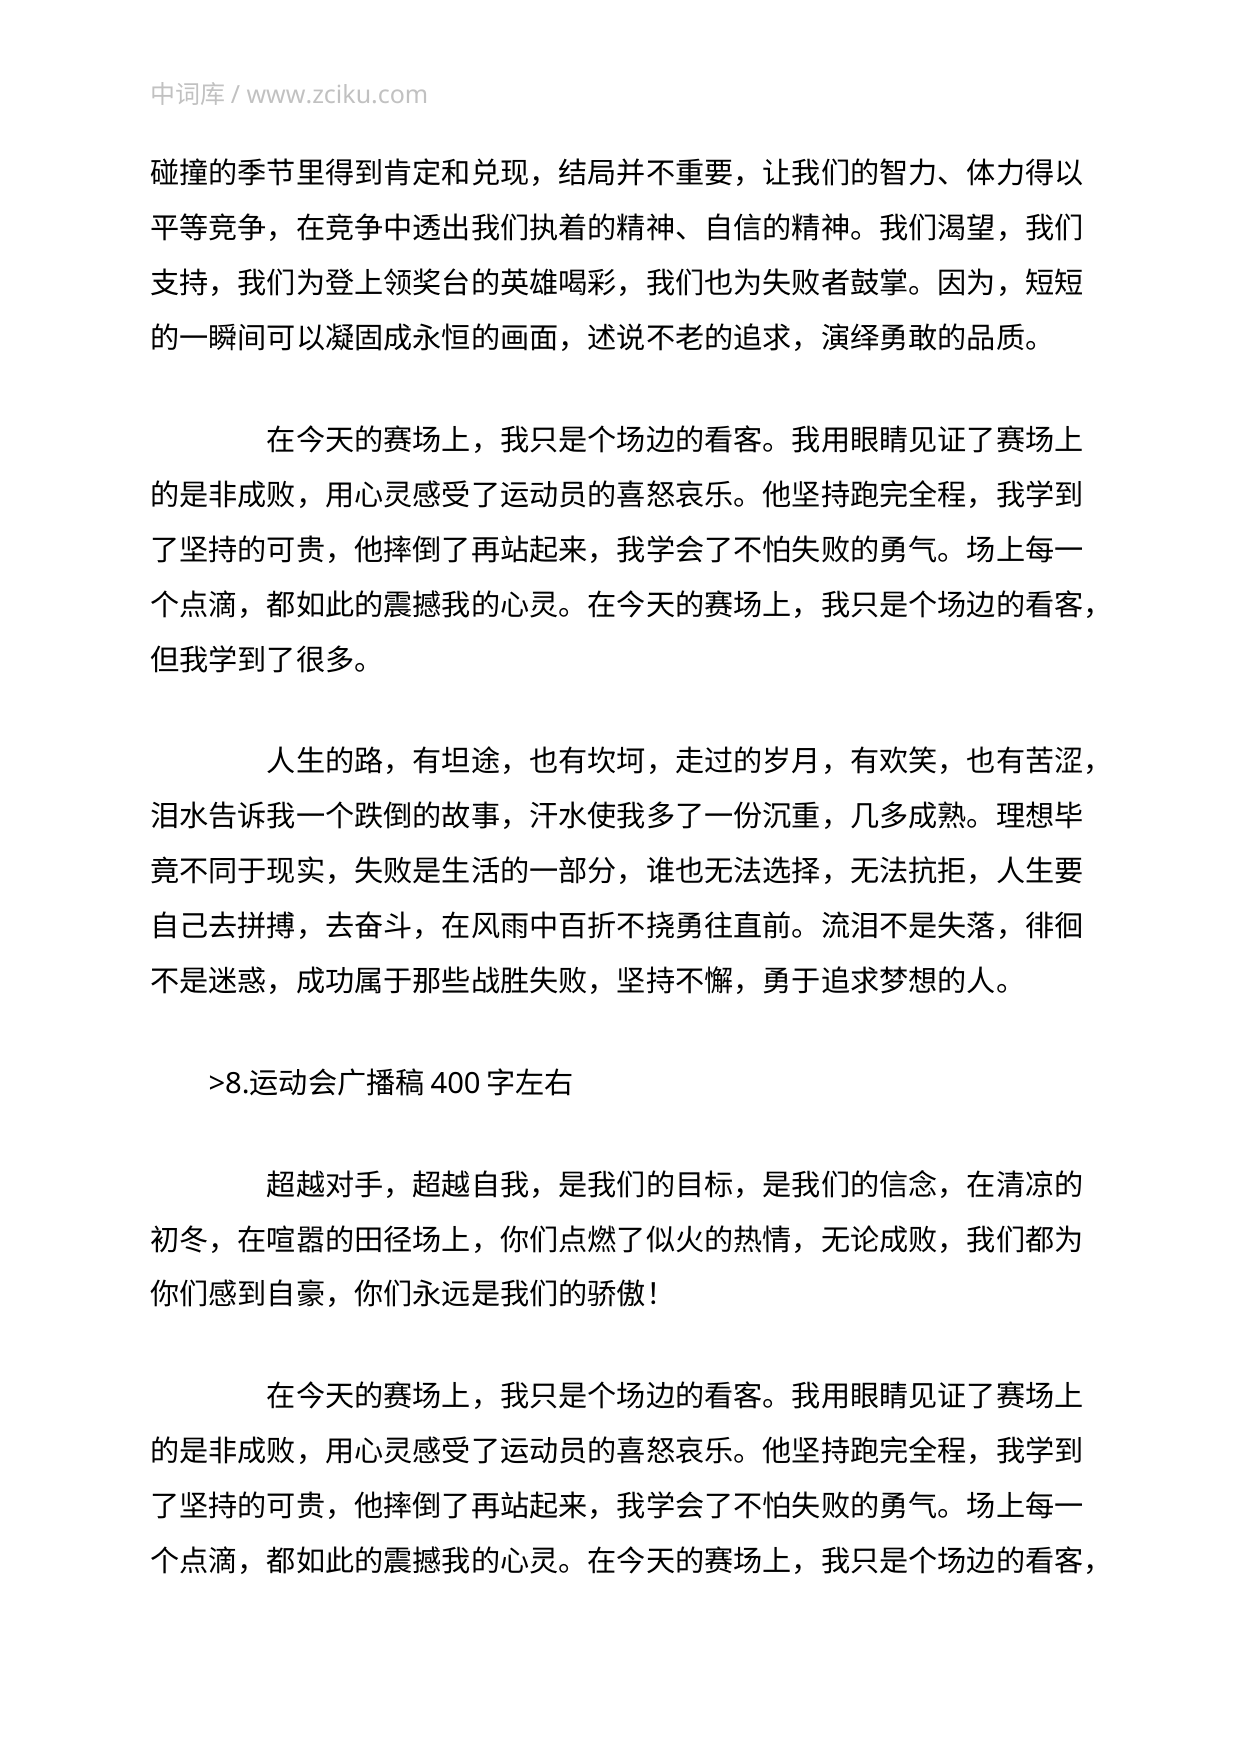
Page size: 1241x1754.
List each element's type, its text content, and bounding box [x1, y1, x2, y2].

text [150, 1373, 1090, 1580]
text 在今天的赛场上，我只是个场边的看客。我用眼睛见证了赛场上的是非成败，用心灵感受了运动员的喜怒哀乐。他坚持跑完全程，我学到了坚持的可贵，他摔倒了再站起来，我学会了不怕失败的勇气。场上每一个点滴，都如此的震撼我的心灵。在今天的赛场上，我只是个场边的看客，但我学到了很多。 [150, 416, 1090, 678]
text 超越对手，超越自我，是我们的目标，是我们的信念，在清凉的初冬，在喧嚣的田径场上，你们点燃了似火的热情，无论成败，我们都为你们感到自豪，你们永远是我们的骄傲！ [150, 1161, 1090, 1313]
text 人生的路，有坦途，也有坎坷，走过的岁月，有欢笑，也有苦涩，泪水告诉我一个跌倒的故事，汗水使我多了一份沉重，几多成熟。理想毕竟不同于现实，失败是生活的一部分，谁也无法选择，无法抗拒，人生要自己去拼搏，去奋斗，在风雨中百折不挠勇往直前。流泪不是失落，徘徊不是迷惑，成功属于那些战胜失败，坚持不懈，勇于追求梦想的人。 [150, 738, 1090, 1000]
text >8.运动会广播稿400字左右 [150, 1059, 1090, 1102]
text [150, 150, 1090, 357]
